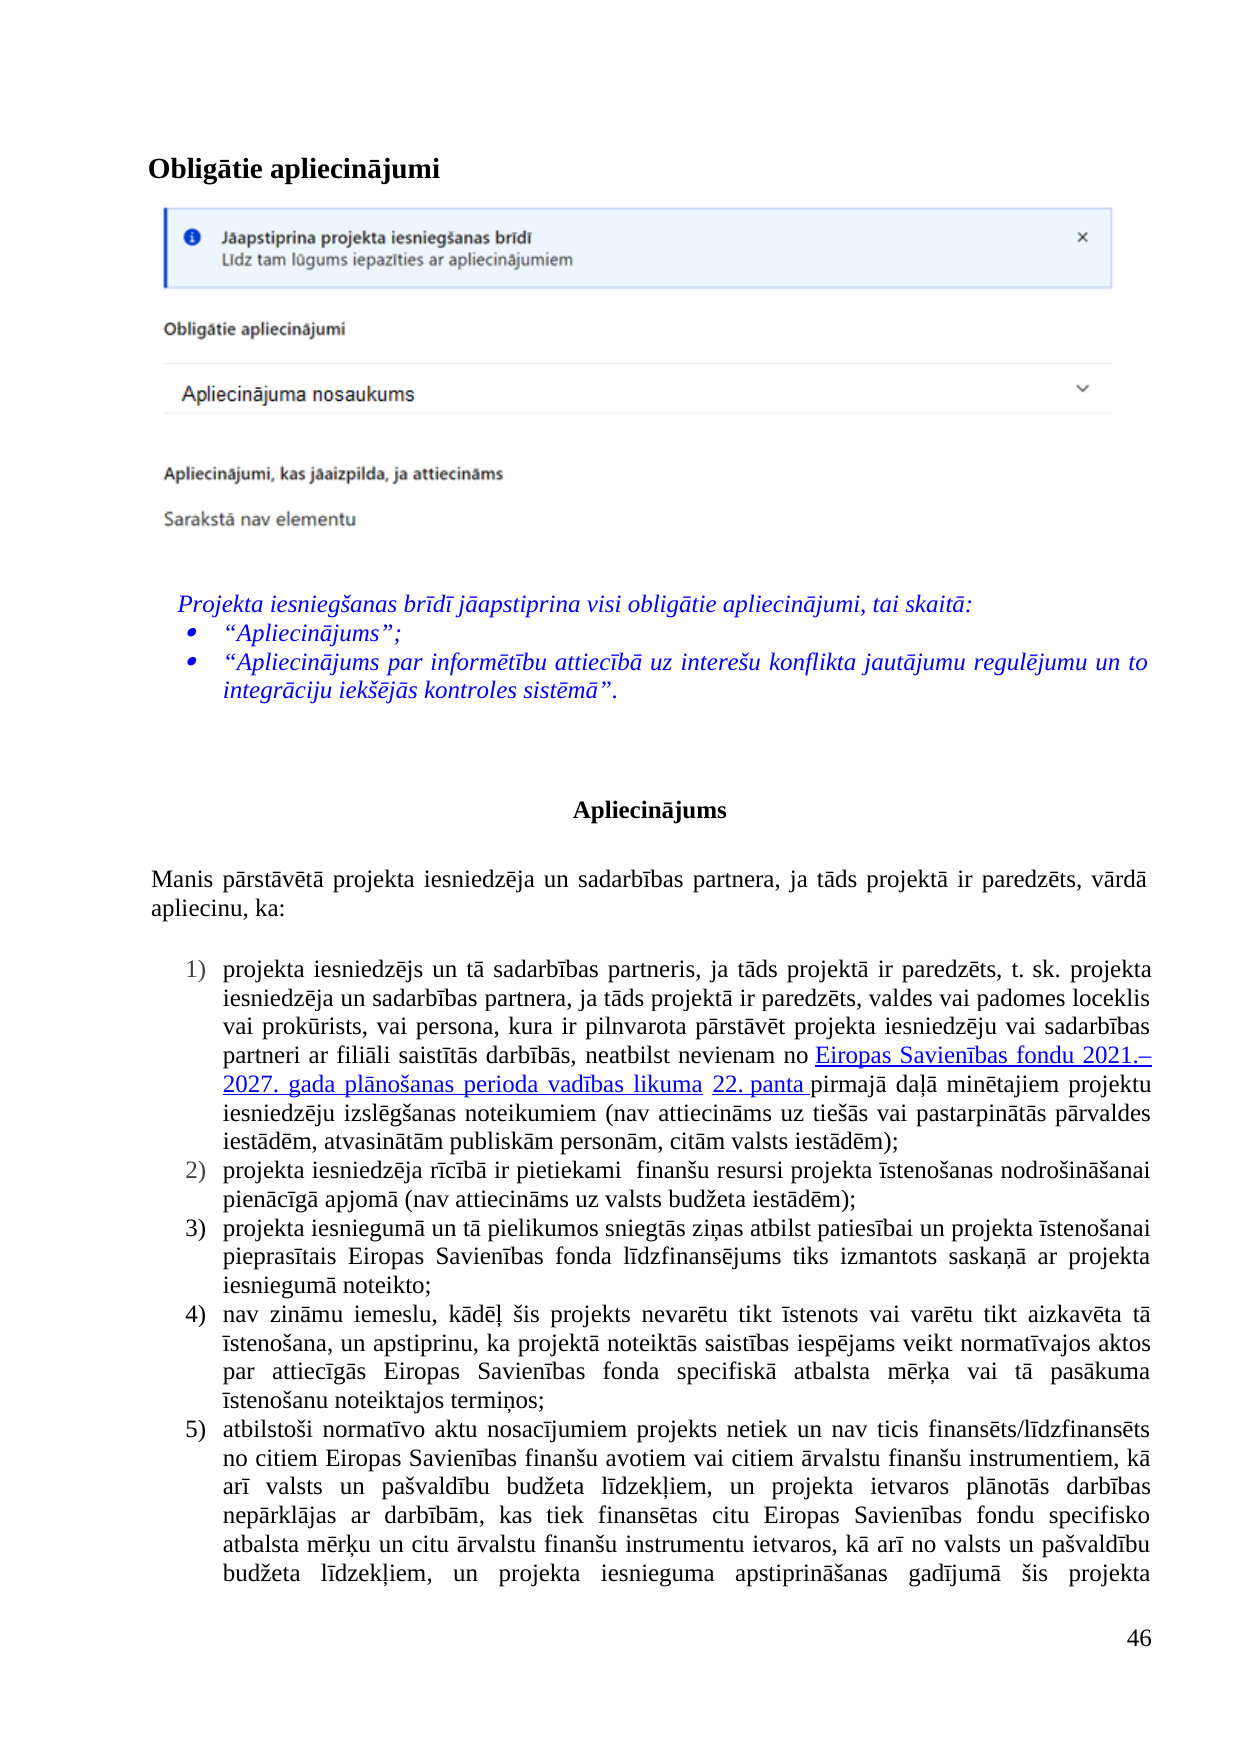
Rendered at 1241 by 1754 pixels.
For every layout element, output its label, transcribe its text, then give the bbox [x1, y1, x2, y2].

list projekta iesniedzējs un tā sadarbības partneris, ja tāds projektā ir paredzēts, t. sk. projekta iesniedzēja un sadarbības partnera, ja tāds projektā ir paredzēts, valdes vai padomes loceklis vai prokūrists, vai persona, kura ir pilnvarota pārstāvēt projekta iesniedzēju vai sadarbības partneri ar filiāli saistītās darbībās, neatbilst nevienam no Eiropas Savienības fondu 2021.–2027. gada plānošanas perioda vadības likuma 22. panta pirmajā daļā minētajiem projektu iesniedzēju izslēgšanas noteikumiem (nav attiecināms uz tiešās vai pastarpinātās pārvaldes iestādēm, atvasinātām publiskām personām, citām valsts iestādēm); [185, 954, 1152, 1155]
list “Apliecinājums par informētību attiecībā uz interešu konflikta jautājumu regulējumu un to integrāciju iekšējās kontroles sistēmā”. [185, 647, 1152, 704]
text Apliecinājums [148, 795, 1152, 824]
list nav zināmu iemeslu, kādēļ šis projekts nevarētu tikt īstenots vai varētu tikt aizkavēta tā īstenošana, un apstiprinu, ka projektā noteiktās saistības iespējams veikt normatīvajos aktos par attiecīgās Eiropas Savienības fonda specifiskā atbalsta mērķa vai tā pasākuma īstenošanu noteiktajos termiņos; [185, 1299, 1152, 1414]
text Projekta iesniegšanas brīdī jāapstiprina visi obligātie apliecinājumi, tai skaitā: [177, 589, 1152, 618]
list “Apliecinājums”; [185, 618, 1152, 647]
table_header Manis pārstāvētā projekta iesniedzēja un sadarbības partnera, ja tāds projektā ir paredzēts, vārdā apliecinu, ka: [148, 841, 1152, 925]
list projekta iesniedzēja rīcībā ir pietiekami finanšu resursi projekta īstenošanas nodrošināšanai pienācīgā apjomā (nav attiecināms uz valsts budžeta iestādēm); [185, 1155, 1152, 1213]
subtitle Obligātie apliecinājumi [148, 152, 1152, 185]
picture [147, 185, 1152, 561]
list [185, 1414, 1152, 1586]
list projekta iesniegumā un tā pielikumos sniegtās ziņas atbilst patiesībai un projekta īstenošanai pieprasītais Eiropas Savienības fonda līdzfinansējums tiks izmantots saskaņā ar projekta iesniegumā noteikto; [185, 1213, 1152, 1299]
